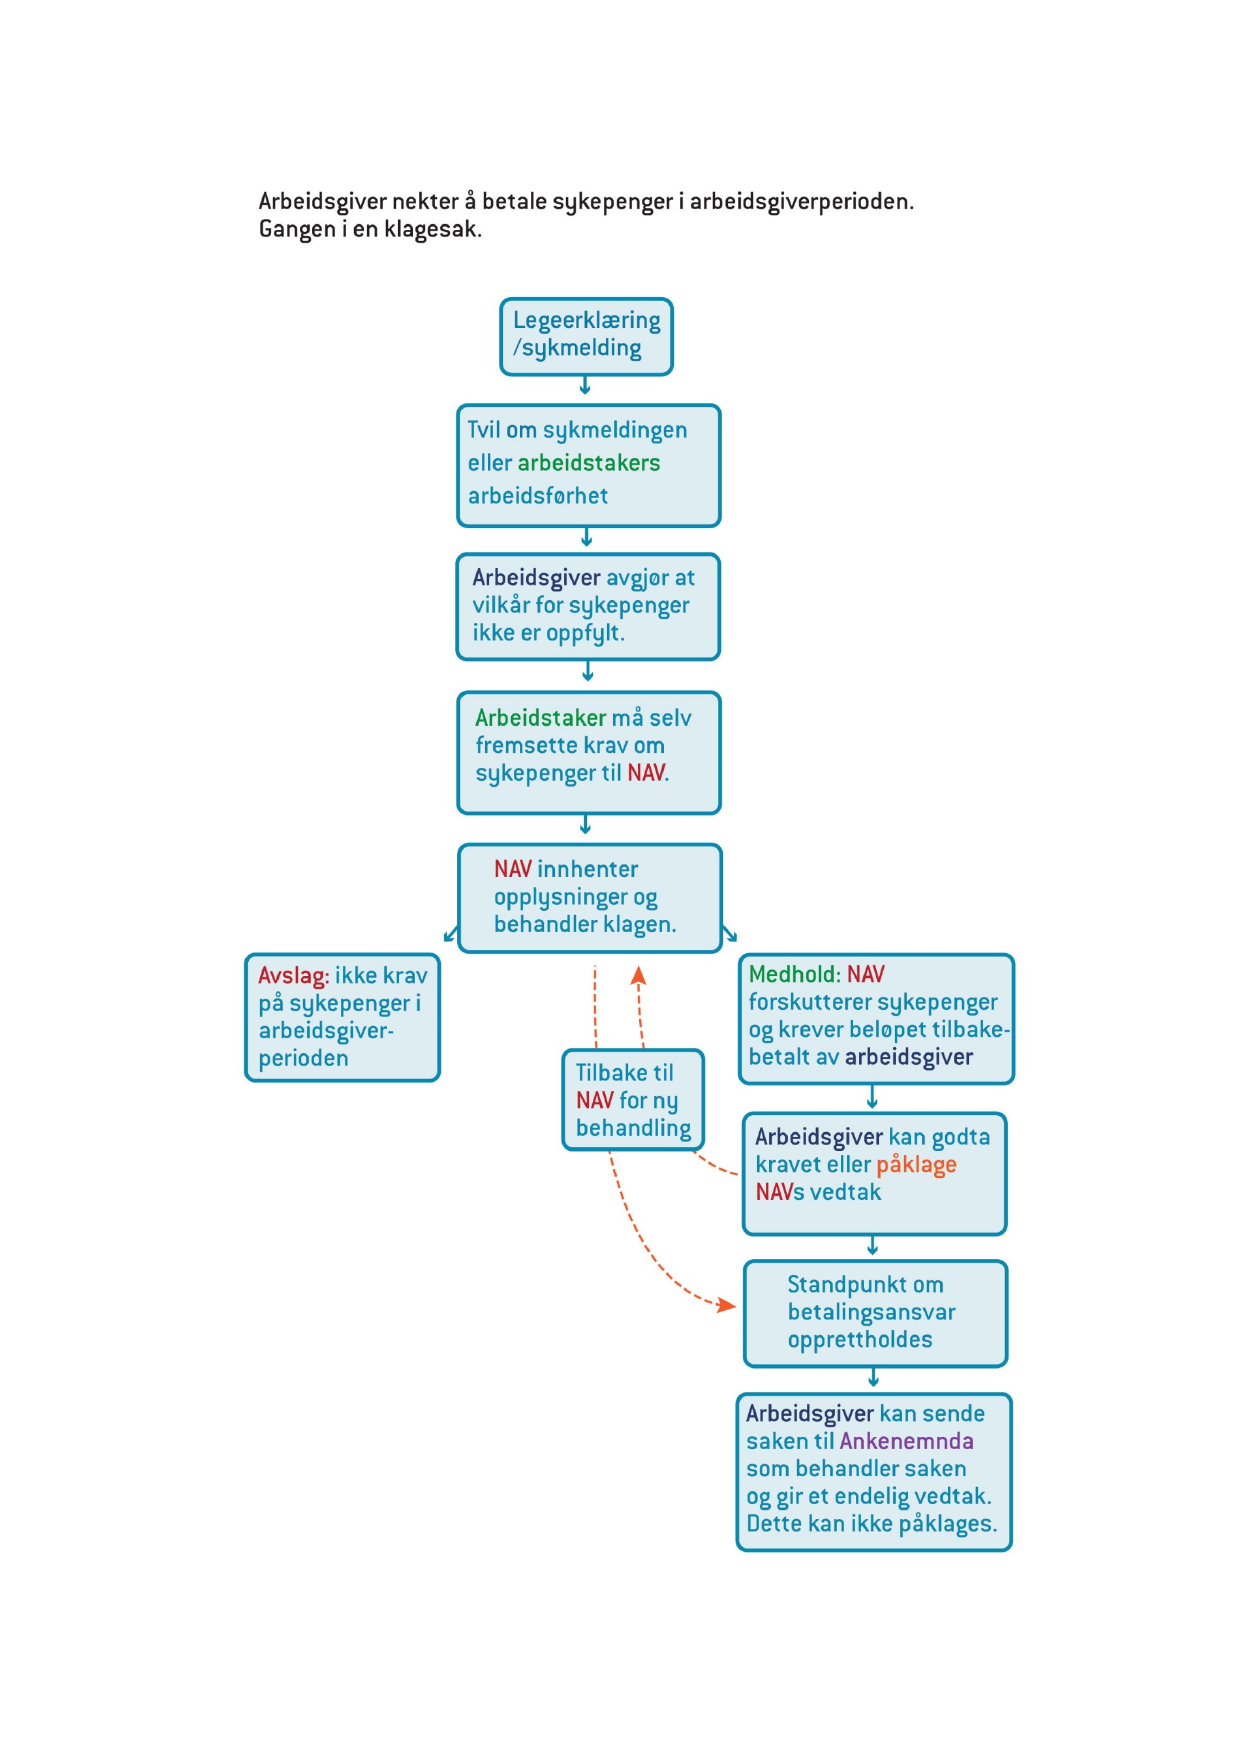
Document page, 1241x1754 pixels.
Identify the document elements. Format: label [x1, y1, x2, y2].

picture [185, 147, 1079, 1607]
